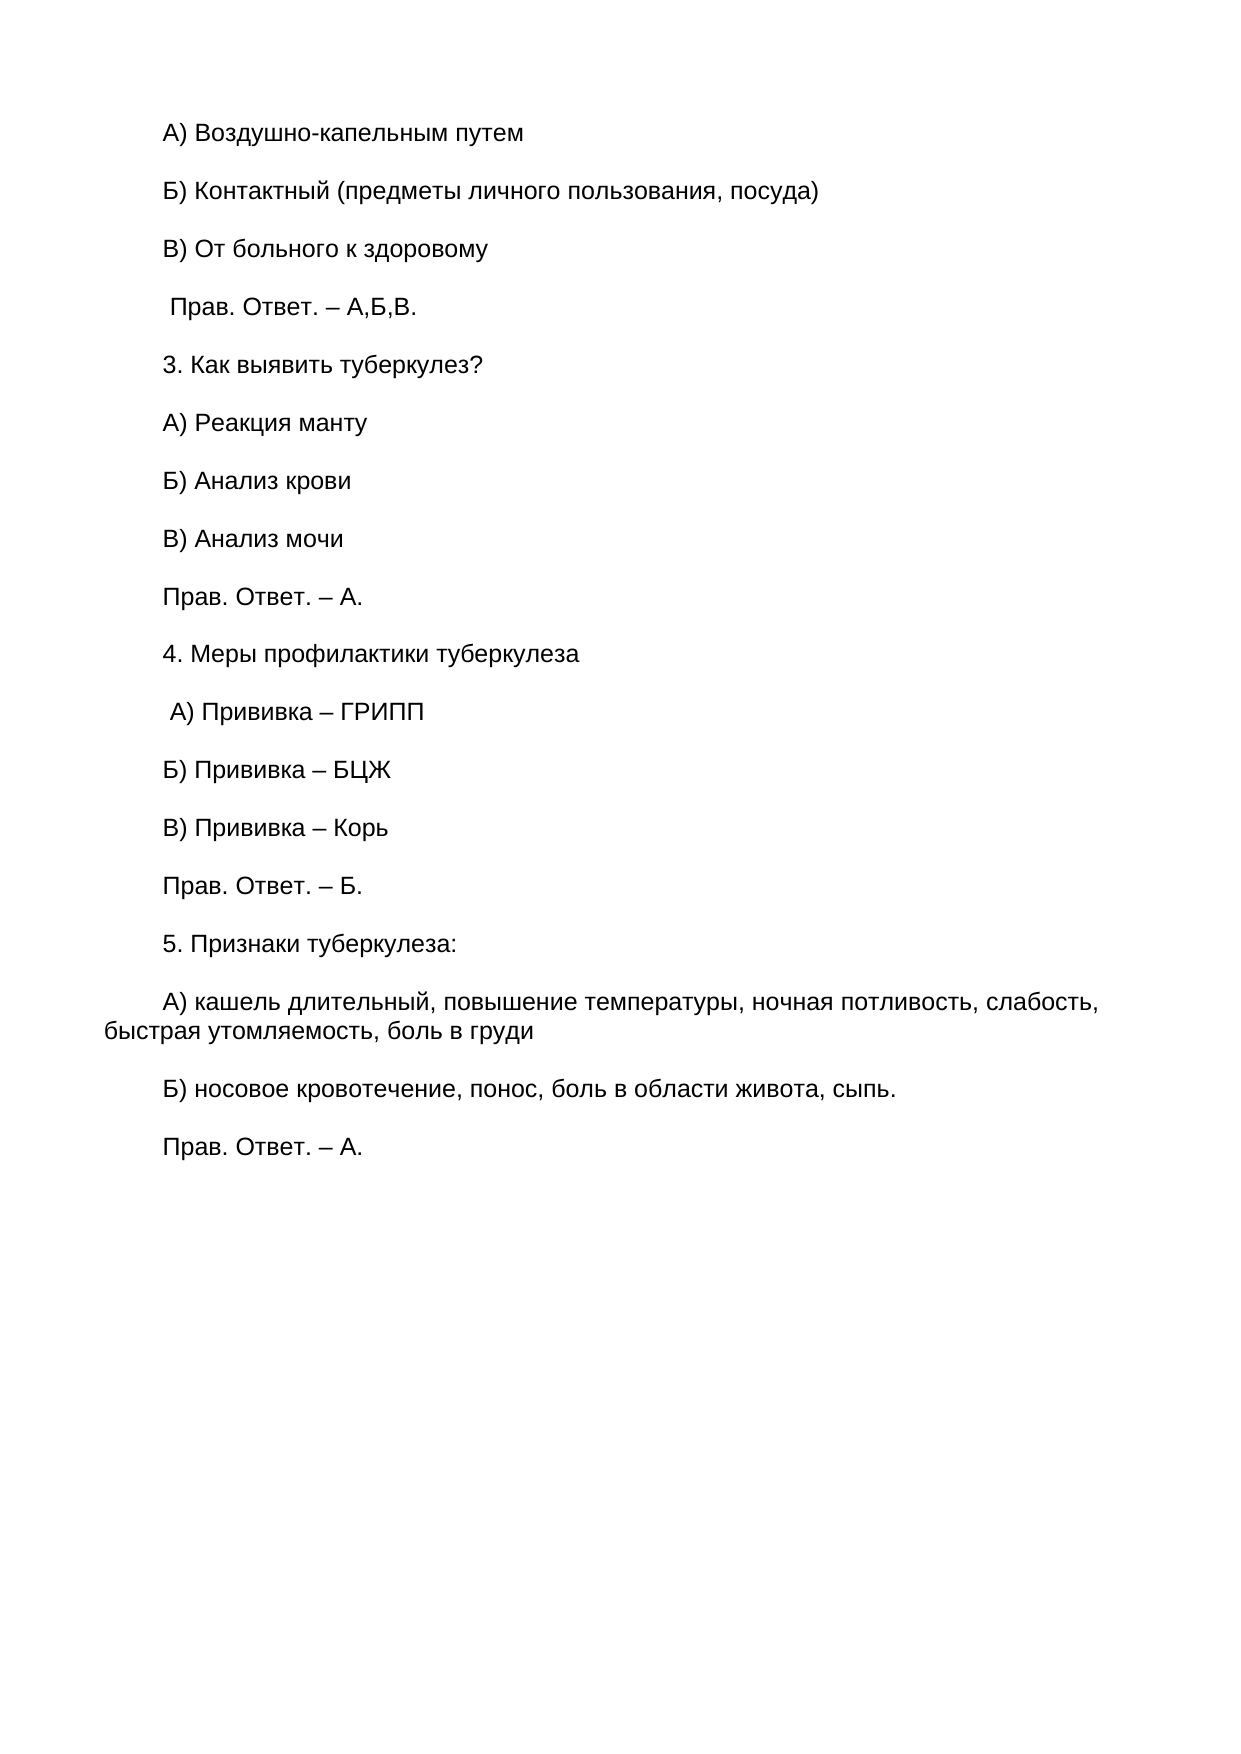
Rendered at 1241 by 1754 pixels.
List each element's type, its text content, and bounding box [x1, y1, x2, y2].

text В) Прививка – Корь [103, 813, 1167, 842]
text В) Анализ мочи [103, 523, 1167, 552]
text А) Прививка – ГРИПП [103, 697, 1167, 726]
text 5. Признаки туберкулеза: [103, 929, 1167, 958]
text А) кашель длительный, повышение температуры, ночная потливость, слабость, быстрая утомляемость, боль в груди [103, 987, 1167, 1044]
text Б) Контактный (предметы личного пользования, посуда) [103, 176, 1167, 205]
text Б) носовое кровотечение, понос, боль в области живота, сыпь. [103, 1073, 1167, 1102]
text 3. Как выявить туберкулез? [103, 350, 1167, 378]
text Прав. Ответ. – А. [103, 1131, 1167, 1160]
text Б) Анализ крови [103, 466, 1167, 494]
text Прав. Ответ. – А. [103, 581, 1167, 610]
text Прав. Ответ. – А,Б,В. [103, 292, 1167, 321]
text 4. Меры профилактики туберкулеза [103, 639, 1167, 668]
text Прав. Ответ. – Б. [103, 871, 1167, 900]
text А) Воздушно-капельным путем [103, 118, 1167, 147]
text Б) Прививка – БЦЖ [103, 755, 1167, 784]
text А) Реакция манту [103, 408, 1167, 436]
text В) От больного к здоровому [103, 234, 1167, 263]
